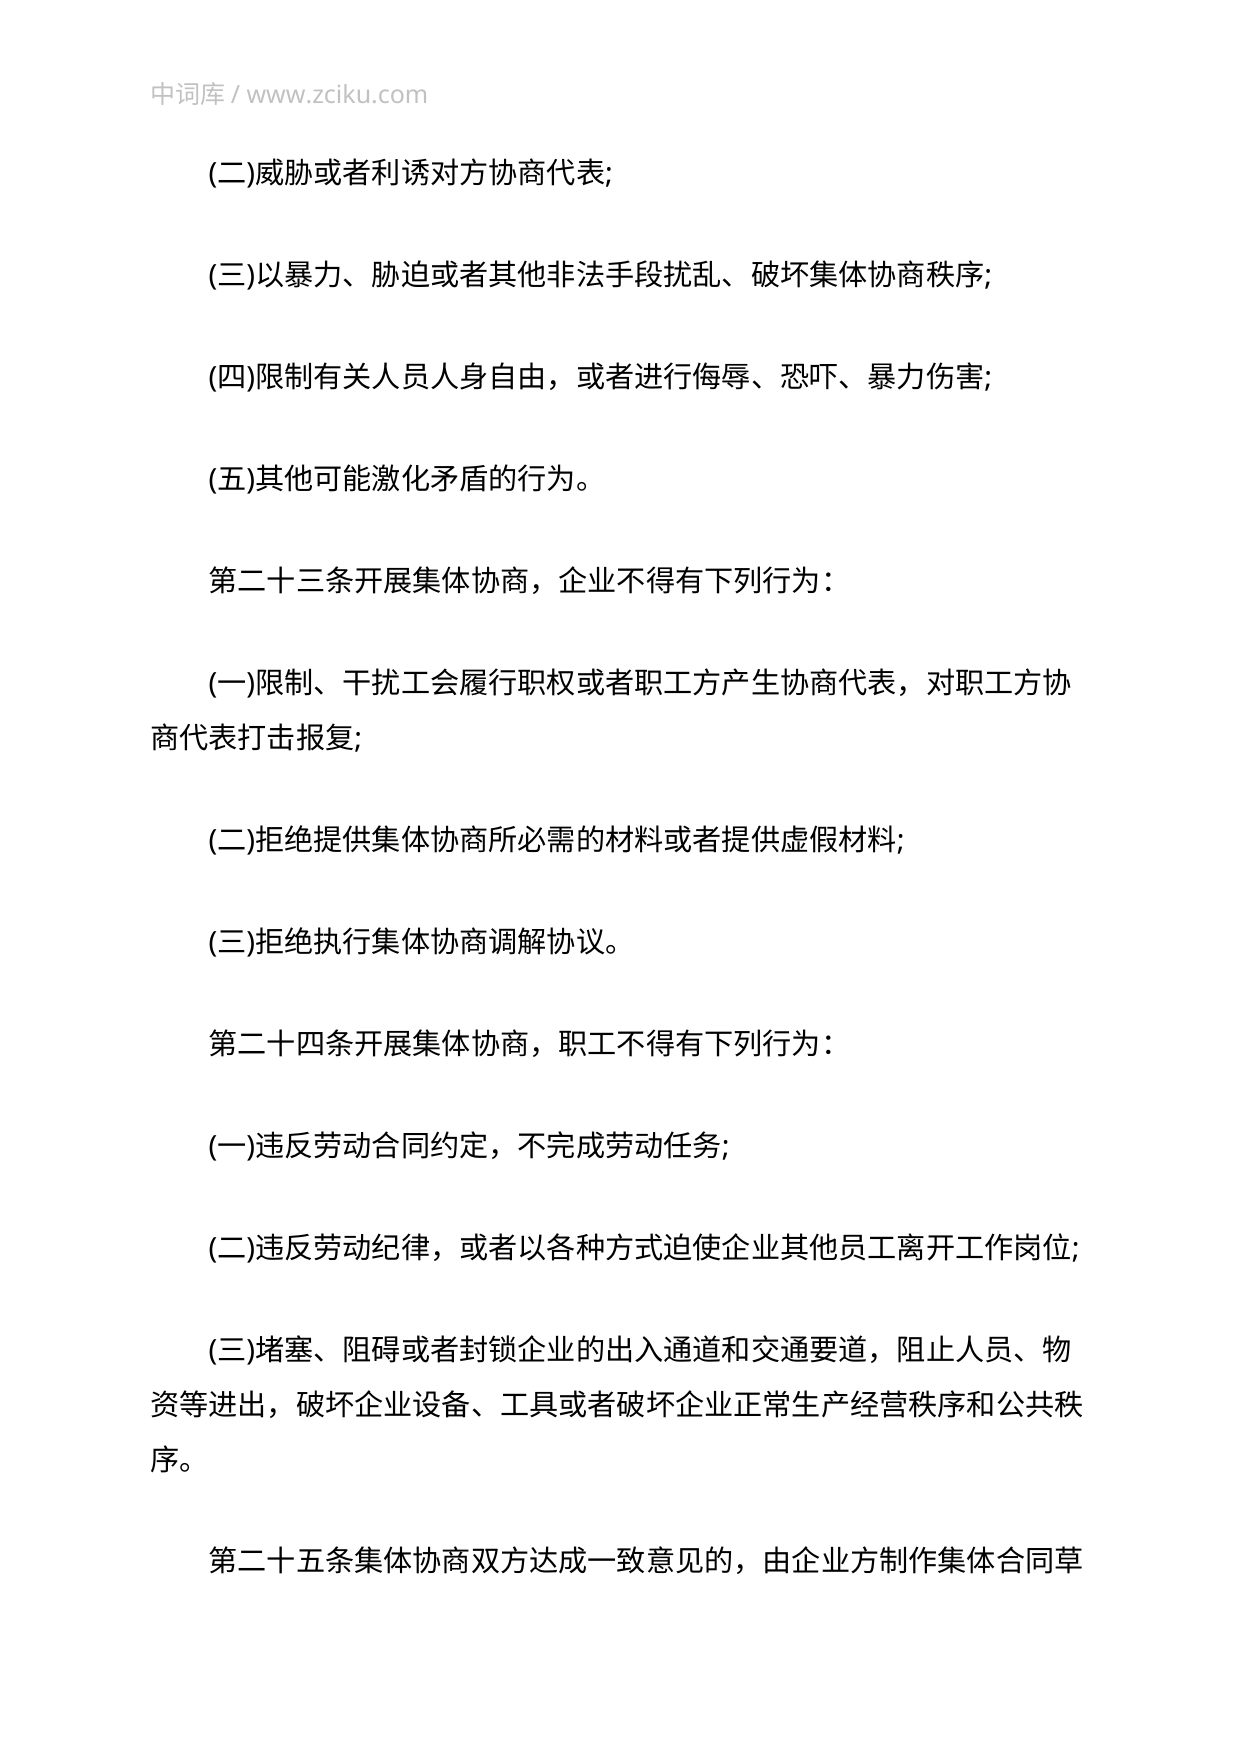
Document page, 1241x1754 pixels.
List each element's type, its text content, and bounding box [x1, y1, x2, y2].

text (一)限制、干扰工会履行职权或者职工方产生协商代表，对职工方协商代表打击报复; [150, 660, 1090, 757]
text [150, 1538, 1090, 1580]
text (二)拒绝提供集体协商所必需的材料或者提供虚假材料; [150, 817, 1090, 859]
text (二)威胁或者利诱对方协商代表; [150, 150, 1090, 192]
text (三)堵塞、阻碍或者封锁企业的出入通道和交通要道，阻止人员、物资等进出，破坏企业设备、工具或者破坏企业正常生产经营秩序和公共秩序。 [150, 1326, 1090, 1478]
text (五)其他可能激化矛盾的行为。 [150, 456, 1090, 498]
text (四)限制有关人员人身自由，或者进行侮辱、恐吓、暴力伤害; [150, 354, 1090, 396]
text 第二十三条开展集体协商，企业不得有下列行为： [150, 558, 1090, 600]
text (一)违反劳动合同约定，不完成劳动任务; [150, 1122, 1090, 1165]
text (三)拒绝执行集体协商调解协议。 [150, 919, 1090, 961]
text (三)以暴力、胁迫或者其他非法手段扰乱、破坏集体协商秩序; [150, 252, 1090, 294]
text 第二十四条开展集体协商，职工不得有下列行为： [150, 1021, 1090, 1063]
text (二)违反劳动纪律，或者以各种方式迫使企业其他员工离开工作岗位; [150, 1224, 1090, 1267]
